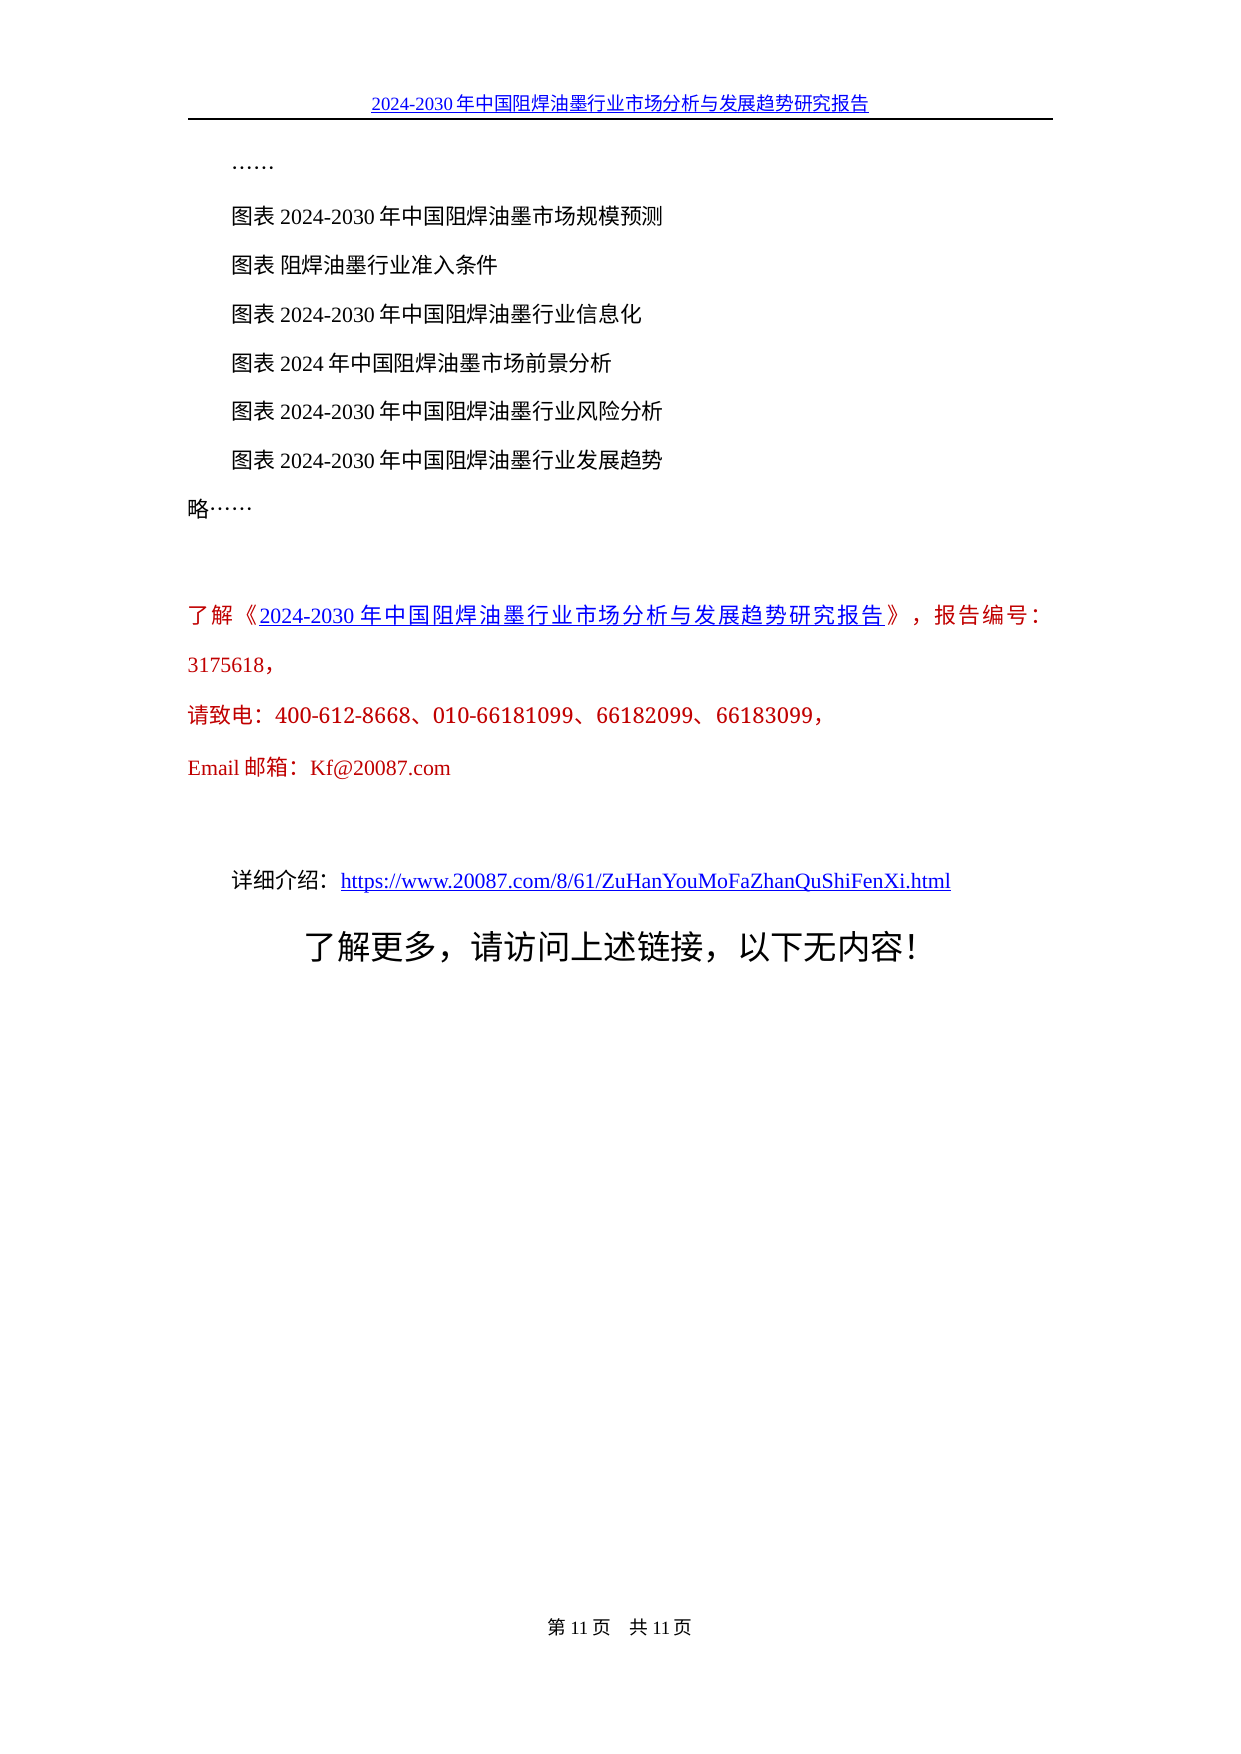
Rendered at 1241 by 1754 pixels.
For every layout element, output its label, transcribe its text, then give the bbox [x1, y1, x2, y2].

text Email邮箱：Kf@20087.com [187, 750, 1053, 782]
title 了解更多，请访问上述链接，以下无内容！ [187, 913, 1053, 978]
text 详细介绍：https://www.20087.com/8/61/ZuHanYouMoFaZhanQuShiFenXi.html [187, 863, 1053, 895]
text 请致电：400-612-8668、010-66181099、66182099、66183099， [187, 698, 1053, 731]
text 了解《2024-2030年中国阻焊油墨行业市场分析与发展趋势研究报告》，报告编号：3175618， [187, 598, 1053, 679]
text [187, 150, 1053, 524]
